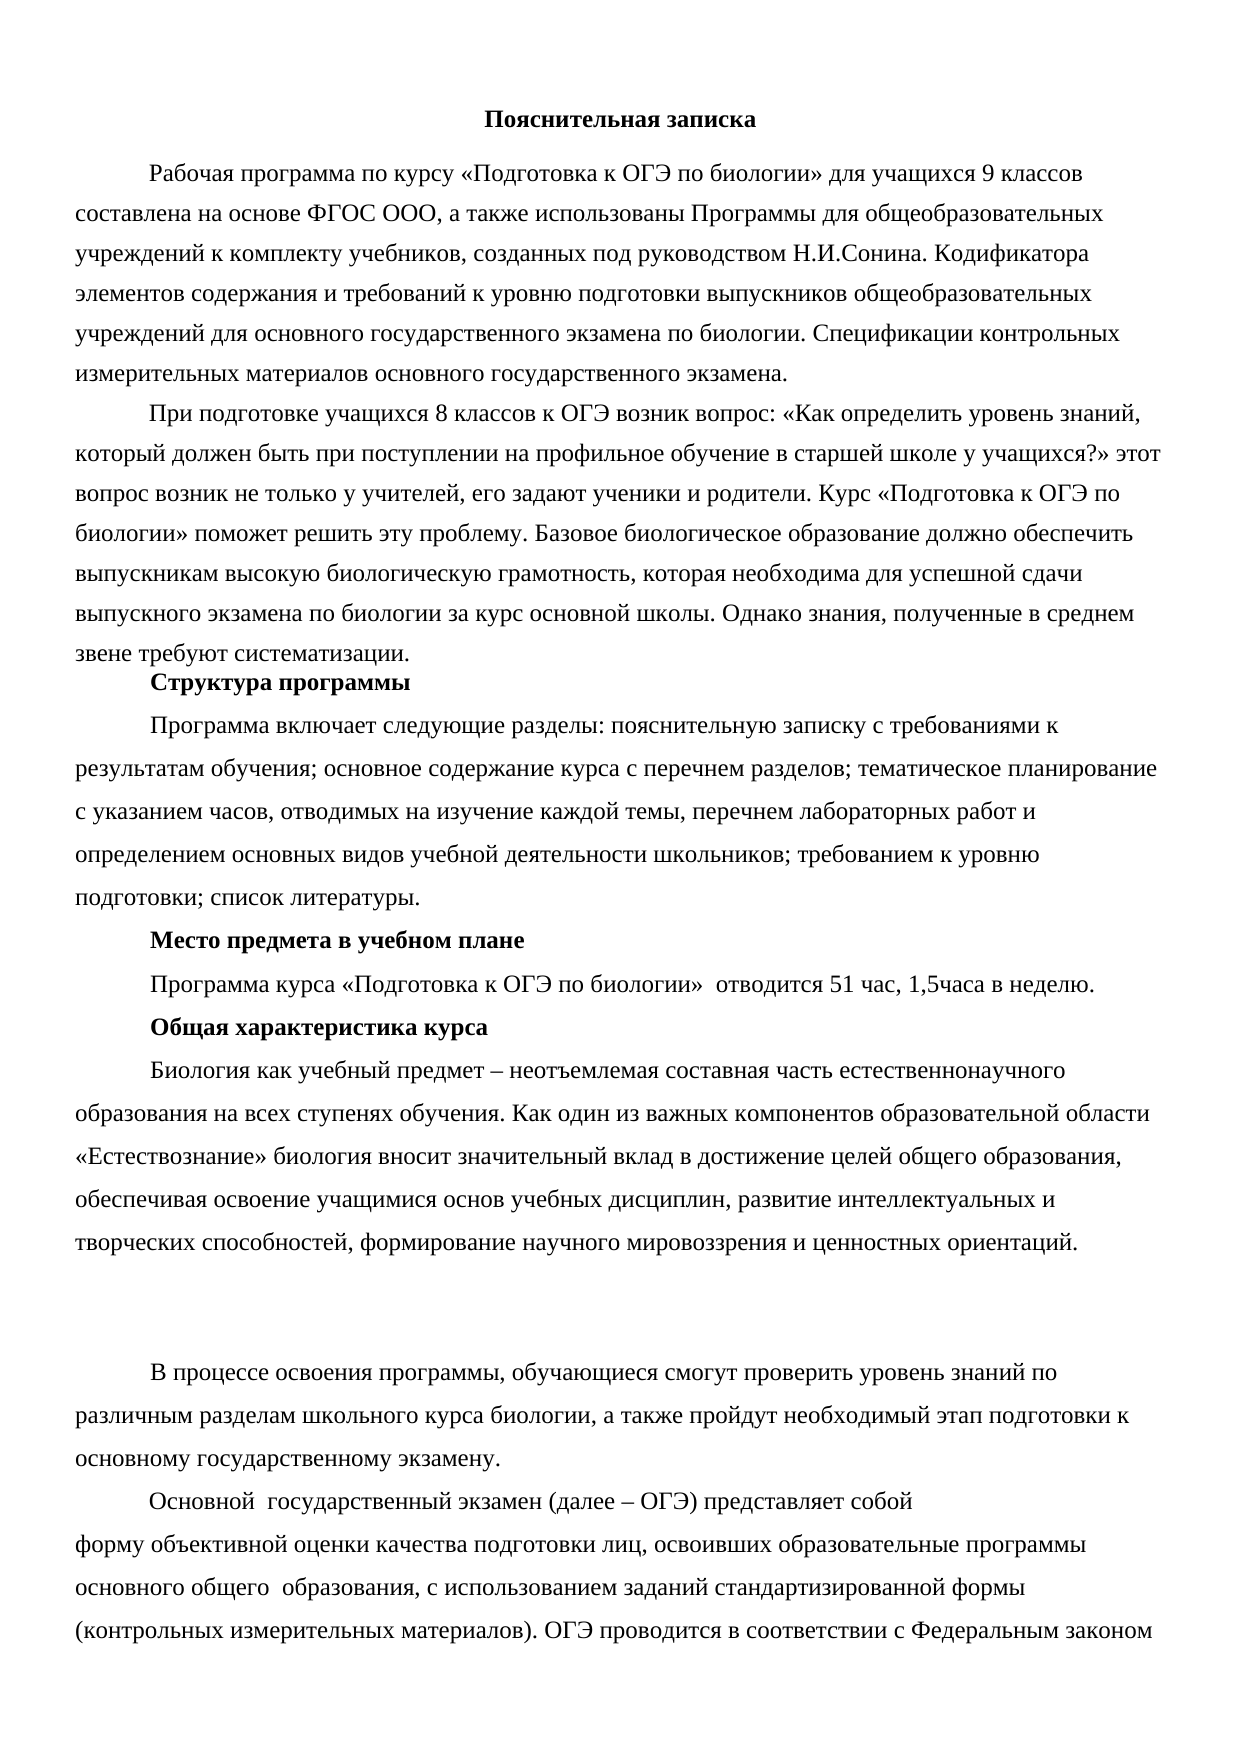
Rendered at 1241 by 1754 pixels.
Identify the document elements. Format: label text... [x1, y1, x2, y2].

text Программа включает следующие разделы: пояснительную записку с требованиями к результатам обучения; основное содержание курса с перечнем разделов; тематическое планирование с указанием часов, отводимых на изучение каждой темы, перечнем лабораторных работ и определением основных видов учебной деятельности школьников; требованием к уровню подготовки; список литературы. [75, 710, 1165, 911]
text Структура программы [75, 667, 1165, 696]
text Программа курса «Подготовка к ОГЭ по биологии» отводится 51 час, 1,5часа в неделю. [75, 969, 1165, 997]
text Пояснительная записка [75, 104, 1165, 132]
text Основной государственный экзамен (далее – ОГЭ) представляет собой [75, 1486, 1165, 1515]
text Место предмета в учебном плане [75, 926, 1165, 954]
text При подготовке учащихся 8 классов к ОГЭ возник вопрос: «Как определить уровень знаний, который должен быть при поступлении на профильное обучение в старшей школе у учащихся?» этот вопрос возник не только у учителей, его задают ученики и родители. Курс «Подготовка к ОГЭ по биологии» поможет решить эту проблему. Базовое биологическое образование должно обеспечить выпускникам высокую биологическую грамотность, которая необходима для успешной сдачи выпускного экзамена по биологии за курс основной школы. Однако знания, полученные в среднем звене требуют систематизации. [75, 387, 1165, 667]
text В процессе освоения программы, обучающиеся смогут проверить уровень знаний по различным разделам школьного курса биологии, а также пройдут необходимый этап подготовки к основному государственному экзамену. [75, 1357, 1165, 1472]
text Биология как учебный предмет – неотъемлемая составная часть естественнонаучного образования на всех ступенях обучения. Как один из важных компонентов образовательной области «Естествознание» биология вносит значительный вклад в достижение целей общего образования, обеспечивая освоение учащимися основ учебных дисциплин, развитие интеллектуальных и творческих способностей, формирование научного мировоззрения и ценностных ориентаций. [75, 1055, 1165, 1256]
text Общая характеристика курса [75, 1012, 1165, 1041]
text Рабочая программа по курсу «Подготовка к ОГЭ по биологии» для учащихся 9 классов составлена на основе ФГОС ООО, а также использованы Программы для общеобразовательных учреждений к комплекту учебников, созданных под руководством Н.И.Сонина. Кодификатора элементов содержания и требований к уровню подготовки выпускников общеобразовательных учреждений для основного государственного экзамена по биологии. Спецификации контрольных измерительных материалов основного государственного экзамена. [75, 147, 1165, 387]
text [75, 1529, 1165, 1644]
